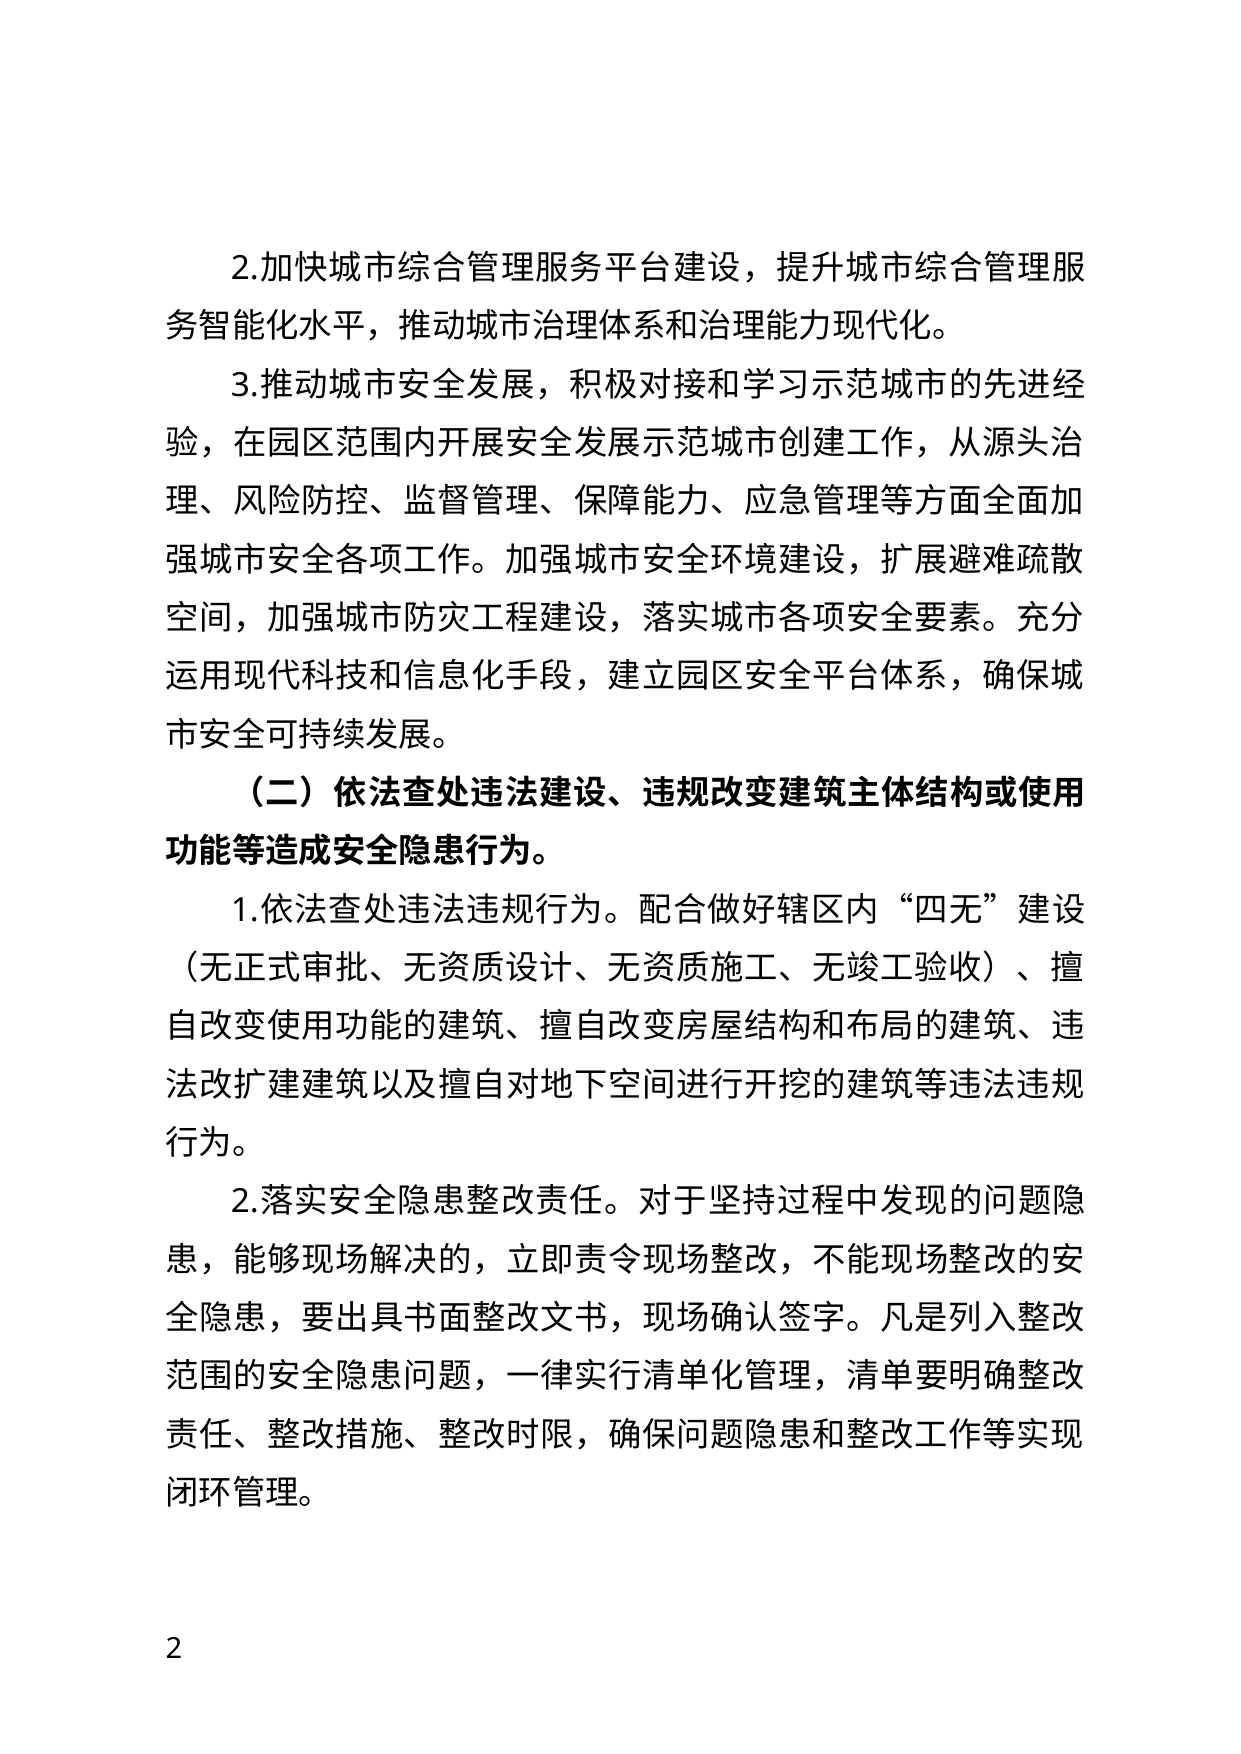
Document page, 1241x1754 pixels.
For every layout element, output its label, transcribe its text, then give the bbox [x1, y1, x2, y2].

text 2.加快城市综合管理服务平台建设，提升城市综合管理服务智能化水平，推动城市治理体系和治理能力现代化。 [165, 233, 1087, 349]
text （二）依法查处违法建设、违规改变建筑主体结构或使用功能等造成安全隐患行为。 [165, 758, 1087, 874]
text 2.落实安全隐患整改责任。对于坚持过程中发现的问题隐患，能够现场解决的，立即责令现场整改，不能现场整改的安全隐患，要出具书面整改文书，现场确认签字。凡是列入整改范围的安全隐患问题，一律实行清单化管理，清单要明确整改责任、整改措施、整改时限，确保问题隐患和整改工作等实现闭环管理。 [165, 1166, 1087, 1516]
text 3.推动城市安全发展，积极对接和学习示范城市的先进经验，在园区范围内开展安全发展示范城市创建工作，从源头治理、风险防控、监督管理、保障能力、应急管理等方面全面加强城市安全各项工作。加强城市安全环境建设，扩展避难疏散空间，加强城市防灾工程建设，落实城市各项安全要素。充分运用现代科技和信息化手段，建立园区安全平台体系，确保城市安全可持续发展。 [165, 349, 1087, 758]
text 1.依法查处违法违规行为。配合做好辖区内“四无”建设（无正式审批、无资质设计、无资质施工、无竣工验收）、擅自改变使用功能的建筑、擅自改变房屋结构和布局的建筑、违法改扩建建筑以及擅自对地下空间进行开挖的建筑等违法违规行为。 [165, 874, 1087, 1166]
